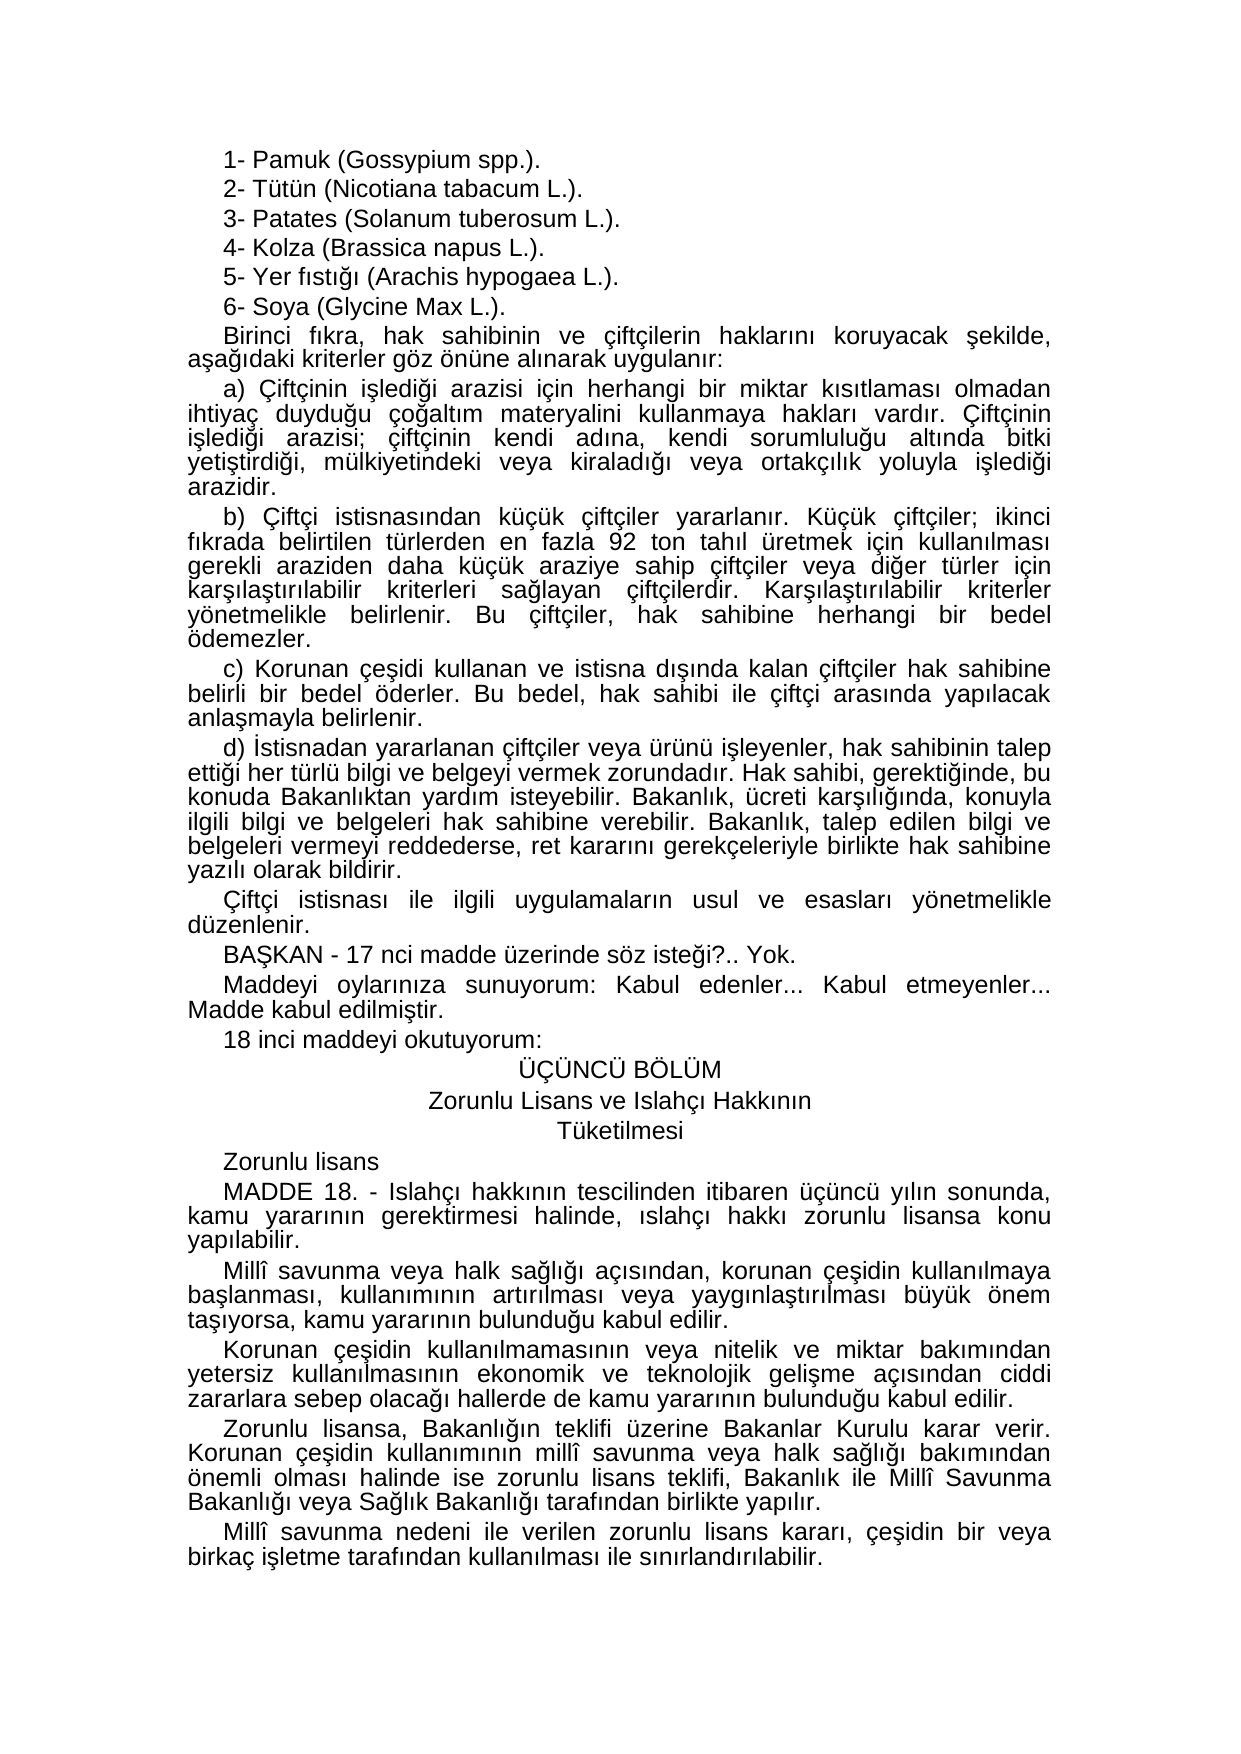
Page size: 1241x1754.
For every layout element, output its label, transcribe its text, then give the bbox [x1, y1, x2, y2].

text 5- Yer fıstığı (Arachis hypogaea L.). [370, 267, 608, 290]
text Maddeyi oylarınıza sunuyorum: Kabul edenler... Kabul etmeyenler... Madde kabul edilmiştir. [187, 974, 1053, 1023]
text a) Çiftçinin işlediği arazisi için herhangi bir miktar kısıtlaması olmadan ihtiyaç duyduğu çoğaltım materyalini kullanmaya hakları vardır. Çiftçinin işlediği arazisi; çiftçinin kendi adına, kendi sorumluluğu altında bitki yetiştirdiği, mülkiyetindeki veya kiraladığı veya ortakçılık yoluyla işlediği arazidir. [187, 378, 1053, 500]
text Millî savunma nedeni ile verilen zorunlu lisans kararı, çeşidin bir veya birkaç işletme tarafından kullanılması ile sınırlandırılabilir. [187, 1521, 1053, 1570]
text 1- Pamuk (Gossypium spp.). [528, 150, 1053, 173]
text BAŞKAN - 17 nci madde üzerinde söz isteği?.. Yok. [187, 944, 1053, 968]
text MADDE 18. - Islahçı hakkının tescilinden itibaren üçüncü yılın sonunda, kamu yararının gerektirmesi halinde, ıslahçı hakkı zorunlu lisansa konu yapılabilir. [187, 1181, 1053, 1254]
text Zorunlu lisans [187, 1150, 1053, 1175]
text Millî savunma veya halk sağlığı açısından, korunan çeşidin kullanılmaya başlanması, kullanımının artırılması veya yaygınlaştırılması büyük önem taşıyorsa, kamu yararının bulunduğu kabul edilir. [187, 1260, 1053, 1333]
text 6- Soya (Glycine Max L.). [187, 296, 1053, 320]
text 18 inci maddeyi okutuyorum: [187, 1029, 1053, 1053]
text 4- Kolza (Brassica napus L.). [532, 238, 1053, 261]
text 1- Pamuk (Gossypium spp.). [341, 150, 530, 173]
text 3- Patates (Solanum tuberosum L.). [187, 208, 1053, 232]
text b) Çiftçi istisnasından küçük çiftçiler yararlanır. Küçük çiftçiler; ikinci fıkrada belirtilen türlerden en fazla 92 ton tahıl üretmek için kullanılması gerekli araziden daha küçük araziye sahip çiftçiler veya diğer türler için karşılaştırılabilir kriterleri sağlayan çiftçilerdir. Karşılaştırılabilir kriterler yönetmelikle belirlenir. Bu çiftçiler, hak sahibine herhangi bir bedel ödemezler. [187, 506, 1053, 652]
text 1- Pamuk (Gossypium spp.). [187, 150, 343, 173]
text Tüketilmesi [187, 1120, 1053, 1144]
text Zorunlu Lisans ve Islahçı Hakkının [187, 1090, 1053, 1114]
text 2- Tütün (Nicotiana tabacum L.). [187, 179, 1053, 203]
text 5- Yer fıstığı (Arachis hypogaea L.). [606, 267, 1053, 290]
text 5- Yer fıstığı (Arachis hypogaea L.). [187, 267, 372, 290]
text 4- Kolza (Brassica napus L.). [325, 238, 534, 261]
text ÜÇÜNCÜ BÖLÜM [187, 1059, 1053, 1084]
text d) İstisnadan yararlanan çiftçiler veya ürünü işleyenler, hak sahibinin talep ettiği her türlü bilgi ve belgeyi vermek zorundadır. Hak sahibi, gerektiğinde, bu konuda Bakanlıktan yardım isteyebilir. Bakanlık, ücreti karşılığında, konuyla ilgili bilgi ve belgeleri hak sahibine verebilir. Bakanlık, talep edilen bilgi ve belgeleri vermeyi reddederse, ret kararını gerekçeleriyle birlikte hak sahibine yazılı olarak bildirir. [187, 737, 1053, 883]
text 4- Kolza (Brassica napus L.). [187, 238, 327, 261]
text Çiftçi istisnası ile ilgili uygulamaların usul ve esasları yönetmelikle düzenlenir. [187, 889, 1053, 938]
text Birinci fıkra, hak sahibinin ve çiftçilerin haklarını koruyacak şekilde, aşağıdaki kriterler göz önüne alınarak uygulanır: [187, 326, 1053, 372]
text c) Korunan çeşidi kullanan ve istisna dışında kalan çiftçiler hak sahibine belirli bir bedel öderler. Bu bedel, hak sahibi ile çiftçi arasında yapılacak anlaşmayla belirlenir. [187, 658, 1053, 731]
text Zorunlu lisansa, Bakanlığın teklifi üzerine Bakanlar Kurulu karar verir. Korunan çeşidin kullanımının millî savunma veya halk sağlığı bakımından önemli olması halinde ise zorunlu lisans teklifi, Bakanlık ile Millî Savunma Bakanlığı veya Sağlık Bakanlığı tarafından birlikte yapılır. [187, 1418, 1053, 1515]
text Korunan çeşidin kullanılmamasının veya nitelik ve miktar bakımından yetersiz kullanılmasının ekonomik ve teknolojik gelişme açısından ciddi zararlara sebep olacağı hallerde de kamu yararının bulunduğu kabul edilir. [187, 1339, 1053, 1412]
